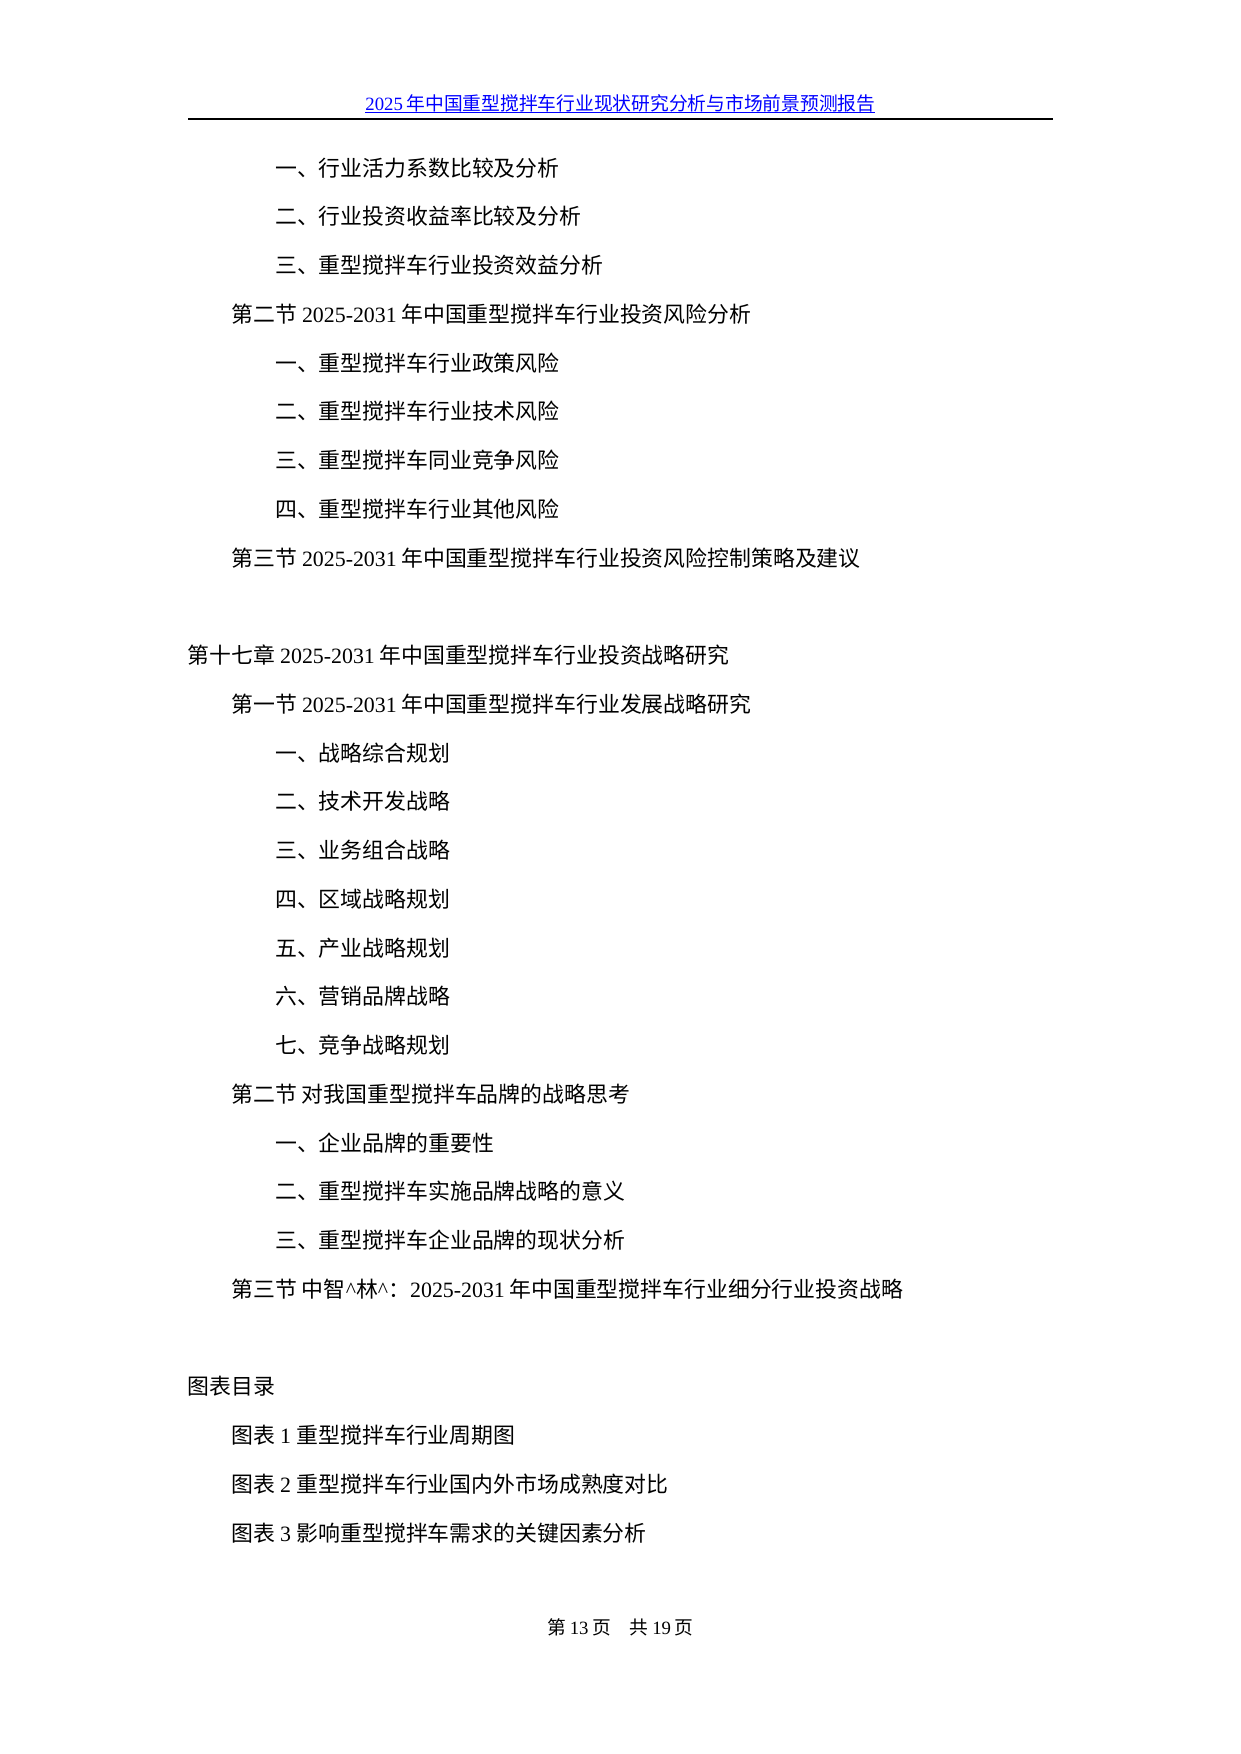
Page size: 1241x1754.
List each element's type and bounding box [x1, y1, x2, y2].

text [187, 150, 1053, 1548]
